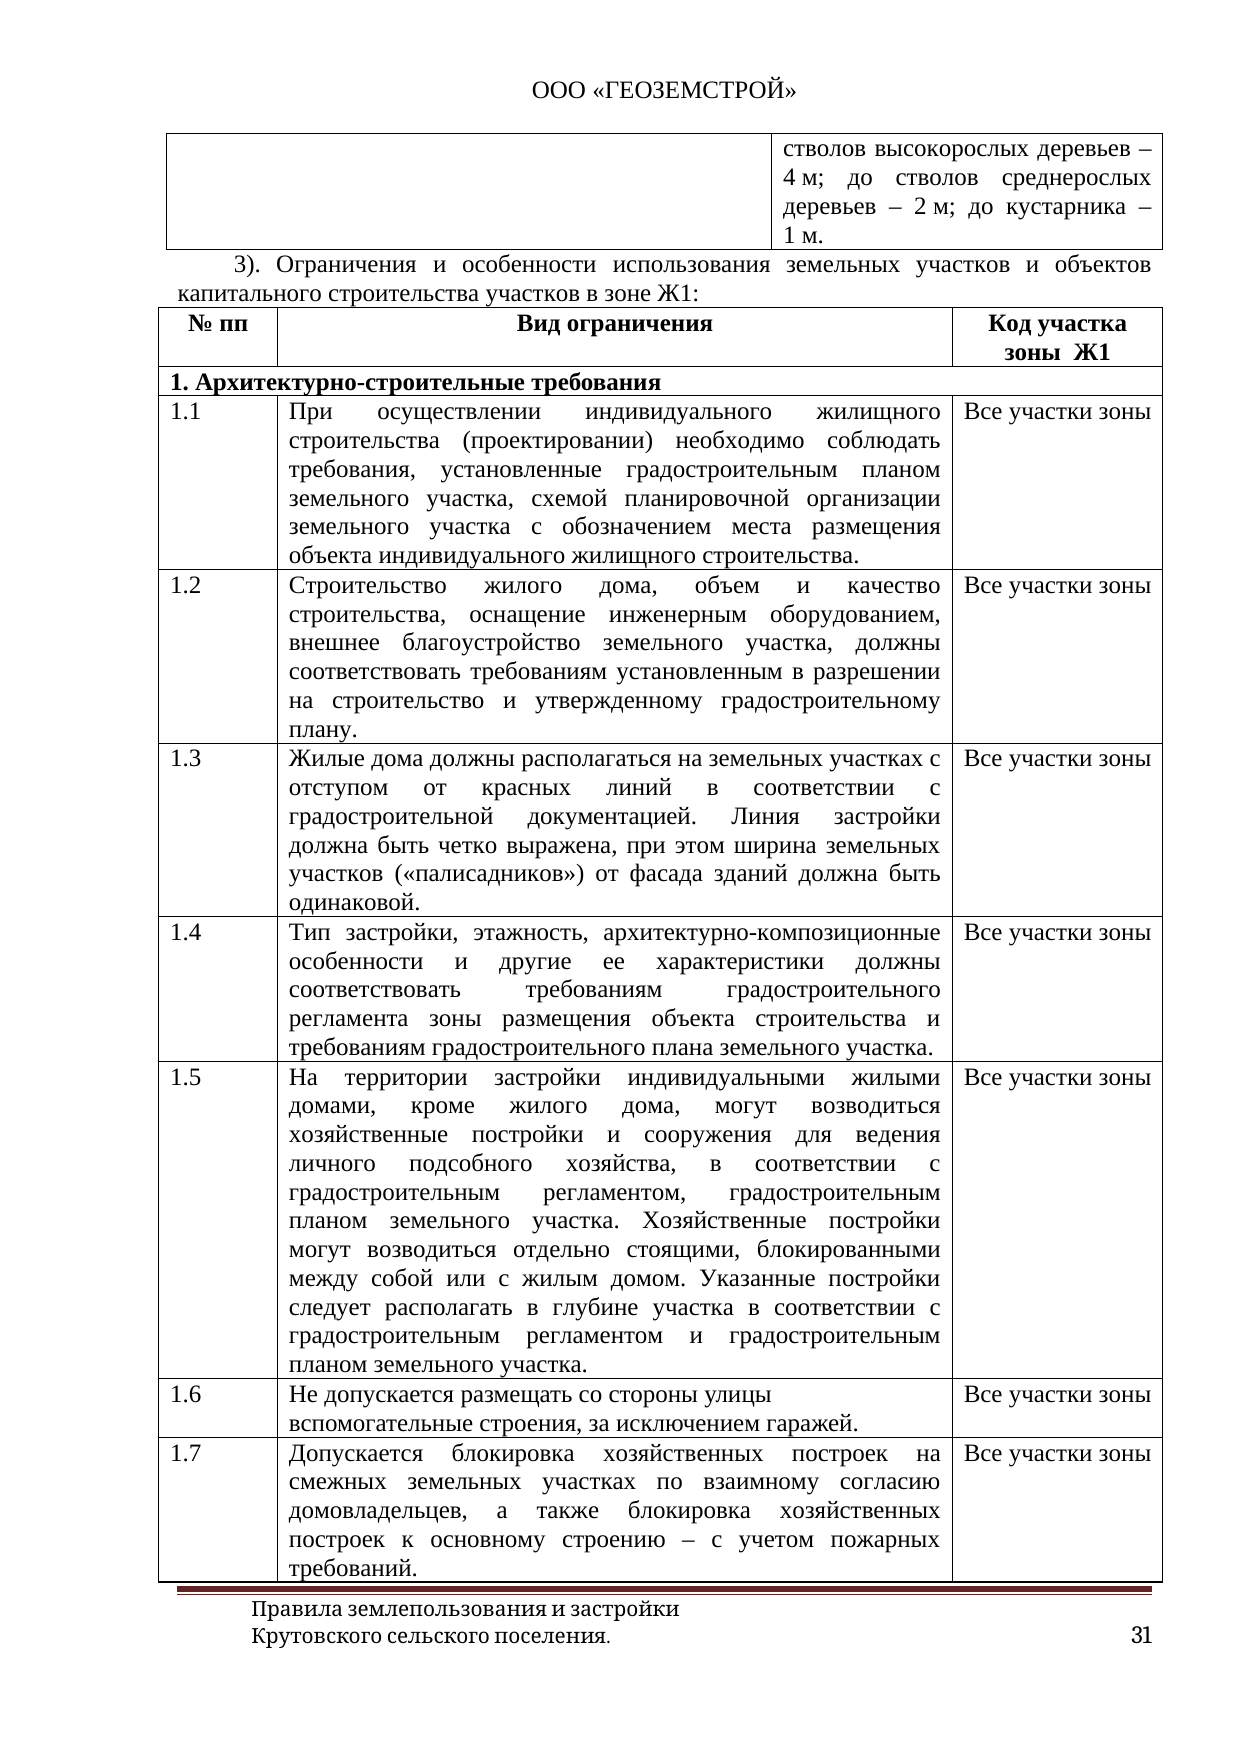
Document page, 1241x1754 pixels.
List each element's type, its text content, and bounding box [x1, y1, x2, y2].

table_cell 1.1 [159, 396, 277, 569]
table_cell 1.6 [159, 1379, 277, 1437]
table_cell Все участки зоны [953, 396, 1162, 569]
table_cell Допускается блокировка хозяйственных построек на смежных земельных участках по взаимному согласию домовладельцев, а также блокировка хозяйственных построек к основному строению – с учетом пожарных требований. [278, 1438, 952, 1581]
table_cell Все участки зоны [953, 744, 1162, 916]
table_cell 1.4 [159, 917, 277, 1061]
table_cell Все участки зоны [953, 570, 1162, 742]
text 3). Ограничения и особенности использования земельных участков и объектов капитального строительства участков в зоне Ж1: [177, 250, 1152, 307]
table_cell 1. Архитектурно-строительные требования [159, 367, 1162, 395]
table_cell 1.7 [159, 1438, 277, 1581]
table_cell На территории застройки индивидуальными жилыми домами, кроме жилого дома, могут возводиться хозяйственные постройки и сооружения для ведения личного подсобного хозяйства, в соответствии с градостроительным регламентом, градостроительным планом земельного участка. Хозяйственные постройки могут возводиться отдельно стоящими, блокированными между собой или с жилым домом. Указанные постройки следует располагать в глубине участка в соответствии с градостроительным регламентом и градостроительным планом земельного участка. [278, 1062, 952, 1378]
table_cell Строительство жилого дома, объем и качество строительства, оснащение инженерным оборудованием, внешнее благоустройство земельного участка, должны соответствовать требованиям установленным в разрешении на строительство и утвержденному градостроительному плану. [278, 570, 952, 742]
table_cell Жилые дома должны располагаться на земельных участках с отступом от красных линий в соответствии с градостроительной документацией. Линия застройки должна быть четко выражена, при этом ширина земельных участков («палисадников») от фасада зданий должна быть одинаковой. [278, 744, 952, 916]
table_header Код участка зоны Ж1 [953, 308, 1162, 366]
table_cell Все участки зоны [953, 917, 1162, 1061]
table_cell При осуществлении индивидуального жилищного строительства (проектировании) необходимо соблюдать требования, установленные градостроительным планом земельного участка, схемой планировочной организации земельного участка с обозначением места размещения объекта индивидуального жилищного строительства. [278, 396, 952, 569]
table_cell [772, 134, 1162, 248]
table_cell 1.3 [159, 744, 277, 916]
table_cell 1.2 [159, 570, 277, 742]
table_cell Не допускается размещать со стороны улицы вспомогательные строения, за исключением гаражей. [278, 1379, 952, 1437]
table_cell 1.5 [159, 1062, 277, 1378]
table_header № пп [159, 308, 277, 366]
table_cell Все участки зоны [953, 1062, 1162, 1378]
table_header Вид ограничения [278, 308, 952, 366]
table_cell Все участки зоны [953, 1379, 1162, 1437]
table_cell Тип застройки, этажность, архитектурно-композиционные особенности и другие ее характеристики должны соответствовать требованиям градостроительного регламента зоны размещения объекта строительства и требованиям градостроительного плана земельного участка. [278, 917, 952, 1061]
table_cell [167, 134, 771, 248]
table_cell Все участки зоны [953, 1438, 1162, 1581]
